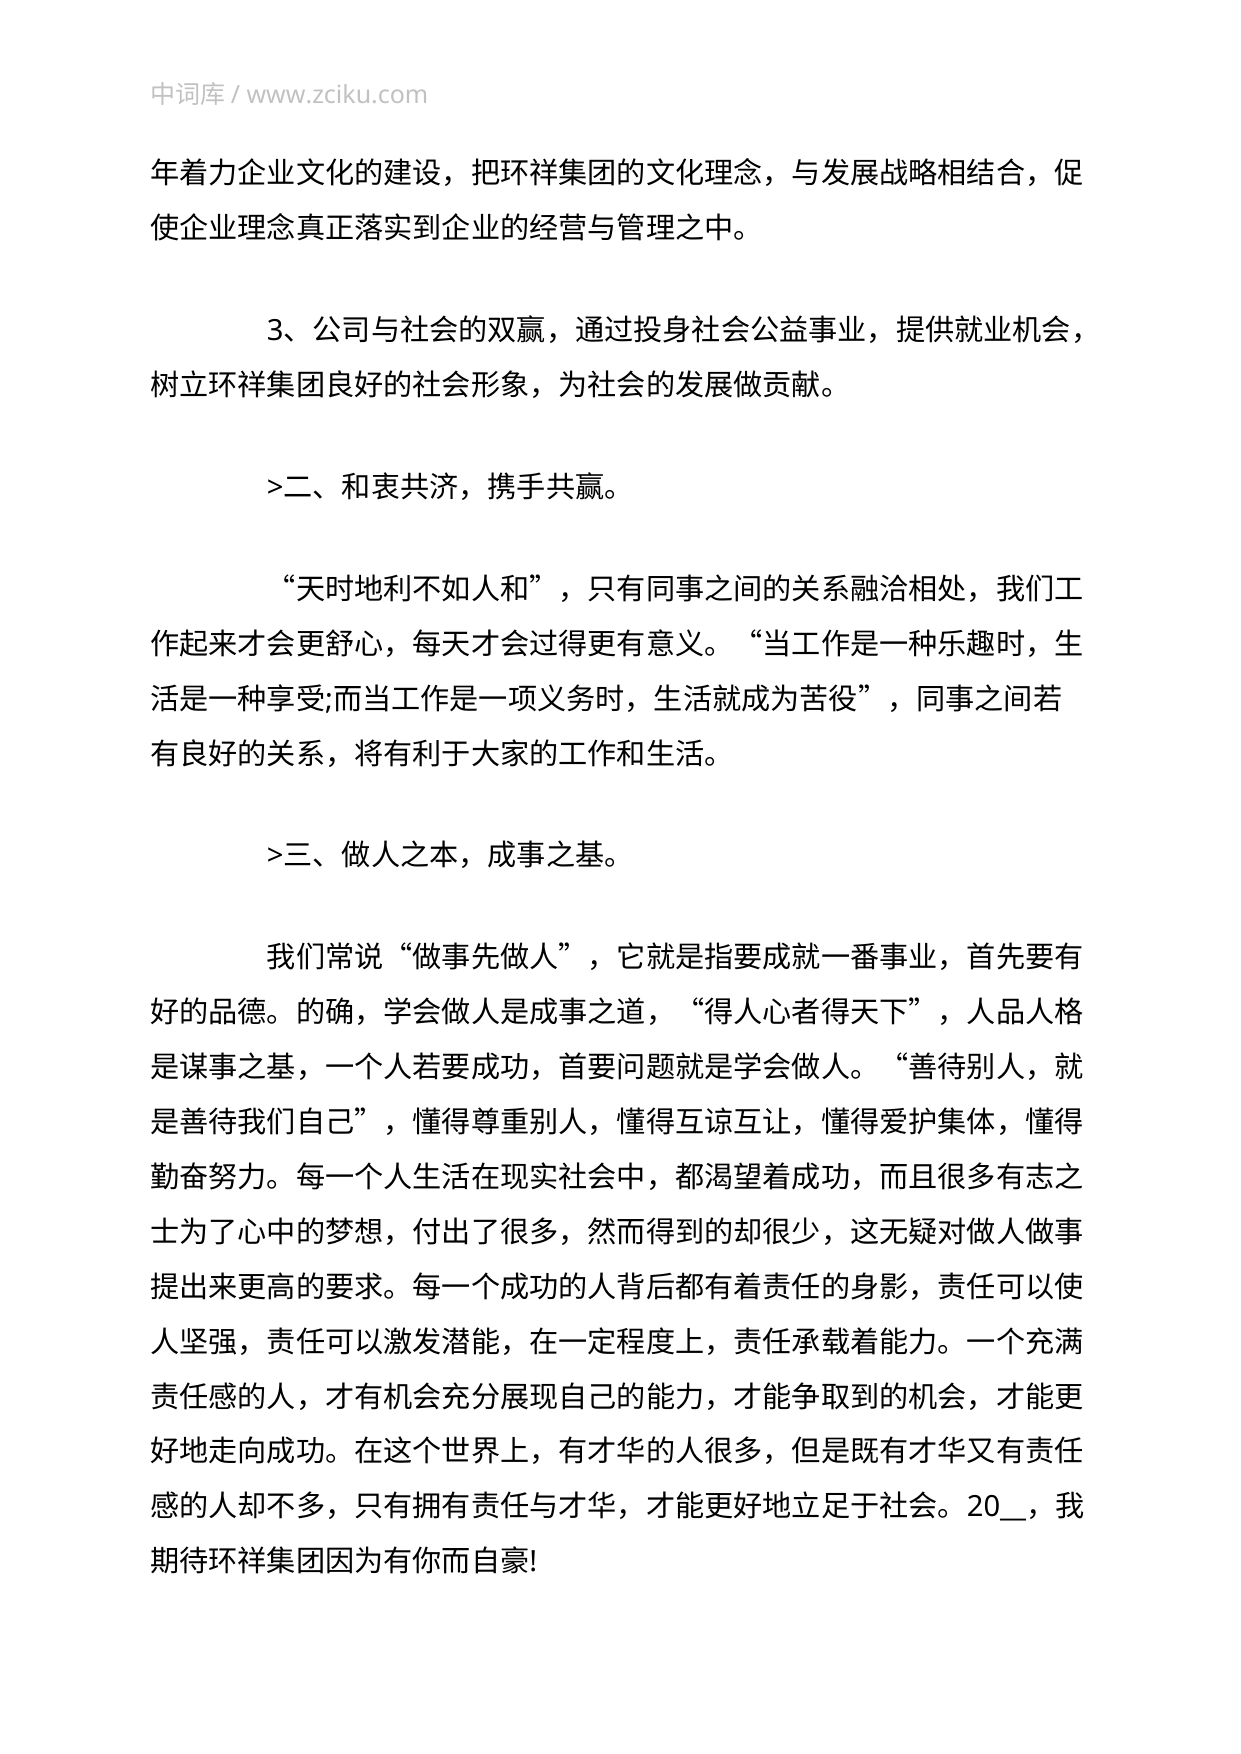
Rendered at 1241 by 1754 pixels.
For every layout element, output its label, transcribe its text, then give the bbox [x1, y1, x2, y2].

text >二、和衷共济，携手共赢。 [150, 463, 1090, 506]
text 我们常说“做事先做人”，它就是指要成就一番事业，首先要有好的品德。的确，学会做人是成事之道，“得人心者得天下”，人品人格是谋事之基，一个人若要成功，首要问题就是学会做人。“善待别人，就是善待我们自己”，懂得尊重别人，懂得互谅互让，懂得爱护集体，懂得勤奋努力。每一个人生活在现实社会中，都渴望着成功，而且很多有志之士为了心中的梦想，付出了很多，然而得到的却很少，这无疑对做人做事提出来更高的要求。每一个成功的人背后都有着责任的身影，责任可以使人坚强，责任可以激发潜能，在一定程度上，责任承载着能力。一个充满责任感的人，才有机会充分展现自己的能力，才能争取到的机会，才能更好地走向成功。在这个世界上，有才华的人很多，但是既有才华又有责任感的人却不多，只有拥有责任与才华，才能更好地立足于社会。20__，我期待环祥集团因为有你而自豪! [150, 934, 1090, 1580]
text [150, 150, 1090, 247]
text >三、做人之本，成事之基。 [150, 832, 1090, 874]
text “天时地利不如人和”，只有同事之间的关系融洽相处，我们工作起来才会更舒心，每天才会过得更有意义。“当工作是一种乐趣时，生活是一种享受;而当工作是一项义务时，生活就成为苦役”，同事之间若有良好的关系，将有利于大家的工作和生活。 [150, 565, 1090, 772]
text 3、公司与社会的双赢，通过投身社会公益事业，提供就业机会，树立环祥集团良好的社会形象，为社会的发展做贡献。 [150, 307, 1090, 404]
